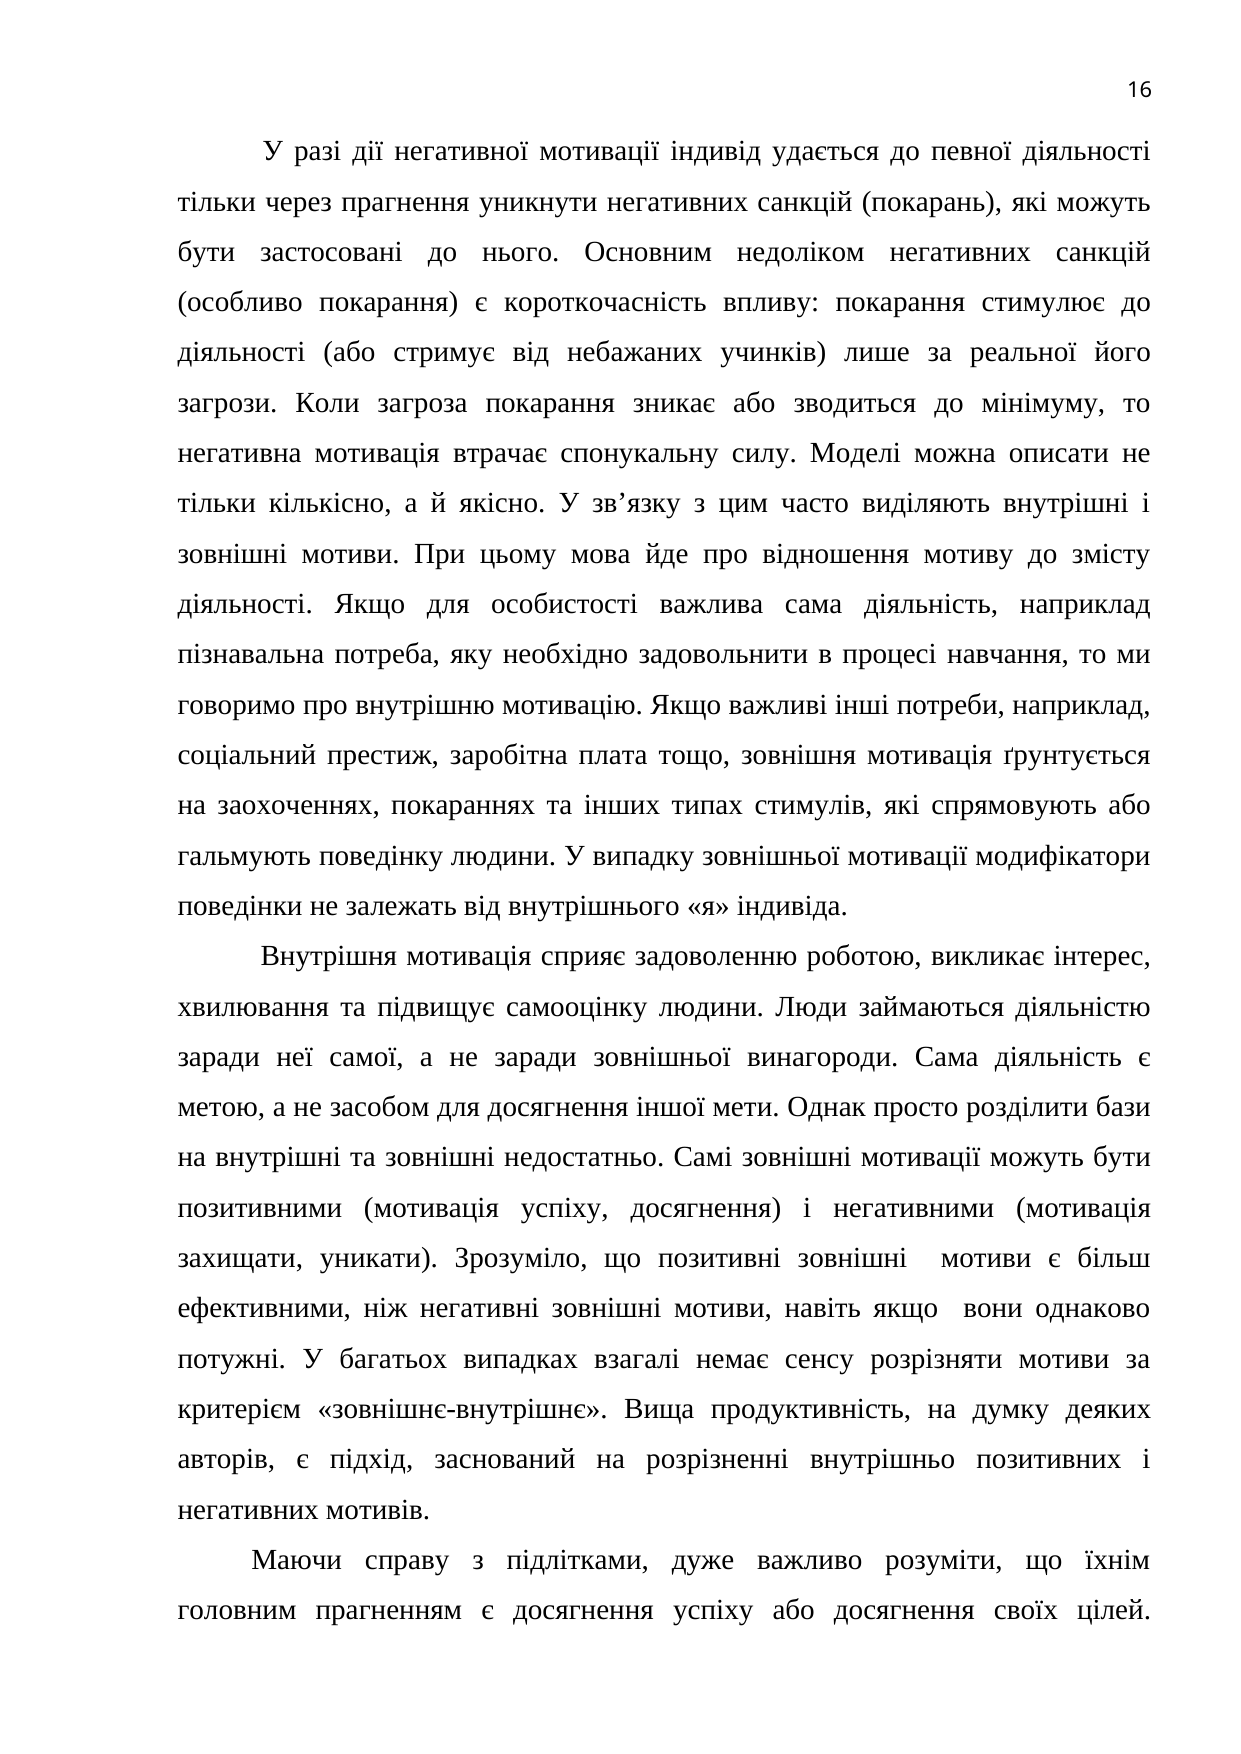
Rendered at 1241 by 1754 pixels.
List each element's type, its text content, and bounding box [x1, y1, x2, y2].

text Внутрішня мотивація сприяє задоволенню роботою, викликає інтерес, хвилювання та підвищує самооцінку людини. Люди займаються діяльністю заради неї самої, а не заради зовнішньої винагороди. Сама діяльність є метою, а не засобом для досягнення іншої мети. Однак просто розділити бази на внутрішні та зовнішні недостатньо. Самі зовнішні мотивації можуть бути позитивними (мотивація успіху, досягнення) і негативними (мотивація захищати, уникати). Зрозуміло, що позитивні зовнішні мотиви є більш ефективними, ніж негативні зовнішні мотиви, навіть якщо вони однаково потужні. У багатьох випадках взагалі немає сенсу розрізняти мотиви за критерієм «зовнішнє-внутрішнє». Вища продуктивність, на думку деяких авторів, є підхід, заснований на розрізненні внутрішньо позитивних і негативних мотивів. [177, 938, 1152, 1525]
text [177, 1542, 1152, 1626]
text У разі дії негативної мотивації індивід удається до певної діяльності тільки через прагнення уникнути негативних санкцій (покарань), які можуть бути застосовані до нього. Основним недоліком негативних санкцій (особливо покарання) є короткочасність впливу: покарання стимулює до діяльності (або стримує від небажаних учинків) лише за реальної його загрози. Коли загроза покарання зникає або зводиться до мінімуму, то негативна мотивація втрачає спонукальну силу. Моделі можна описати не тільки кількісно, а й якісно. У зв’язку з цим часто виділяють внутрішні і зовнішні мотиви. При цьому мова йде про відношення мотиву до змісту діяльності. Якщо для особистості важлива сама діяльність, наприклад пізнавальна потреба, яку необхідно задовольнити в процесі навчання, то ми говоримо про внутрішню мотивацію. Якщо важливі інші потреби, наприклад, соціальний престиж, заробітна плата тощо, зовнішня мотивація ґрунтується на заохоченнях, покараннях та інших типах стимулів, які спрямовують або гальмують поведінку людини. У випадку зовнішньої мотивації модифікатори поведінки не залежать від внутрішнього «я» індивіда. [177, 133, 1152, 922]
